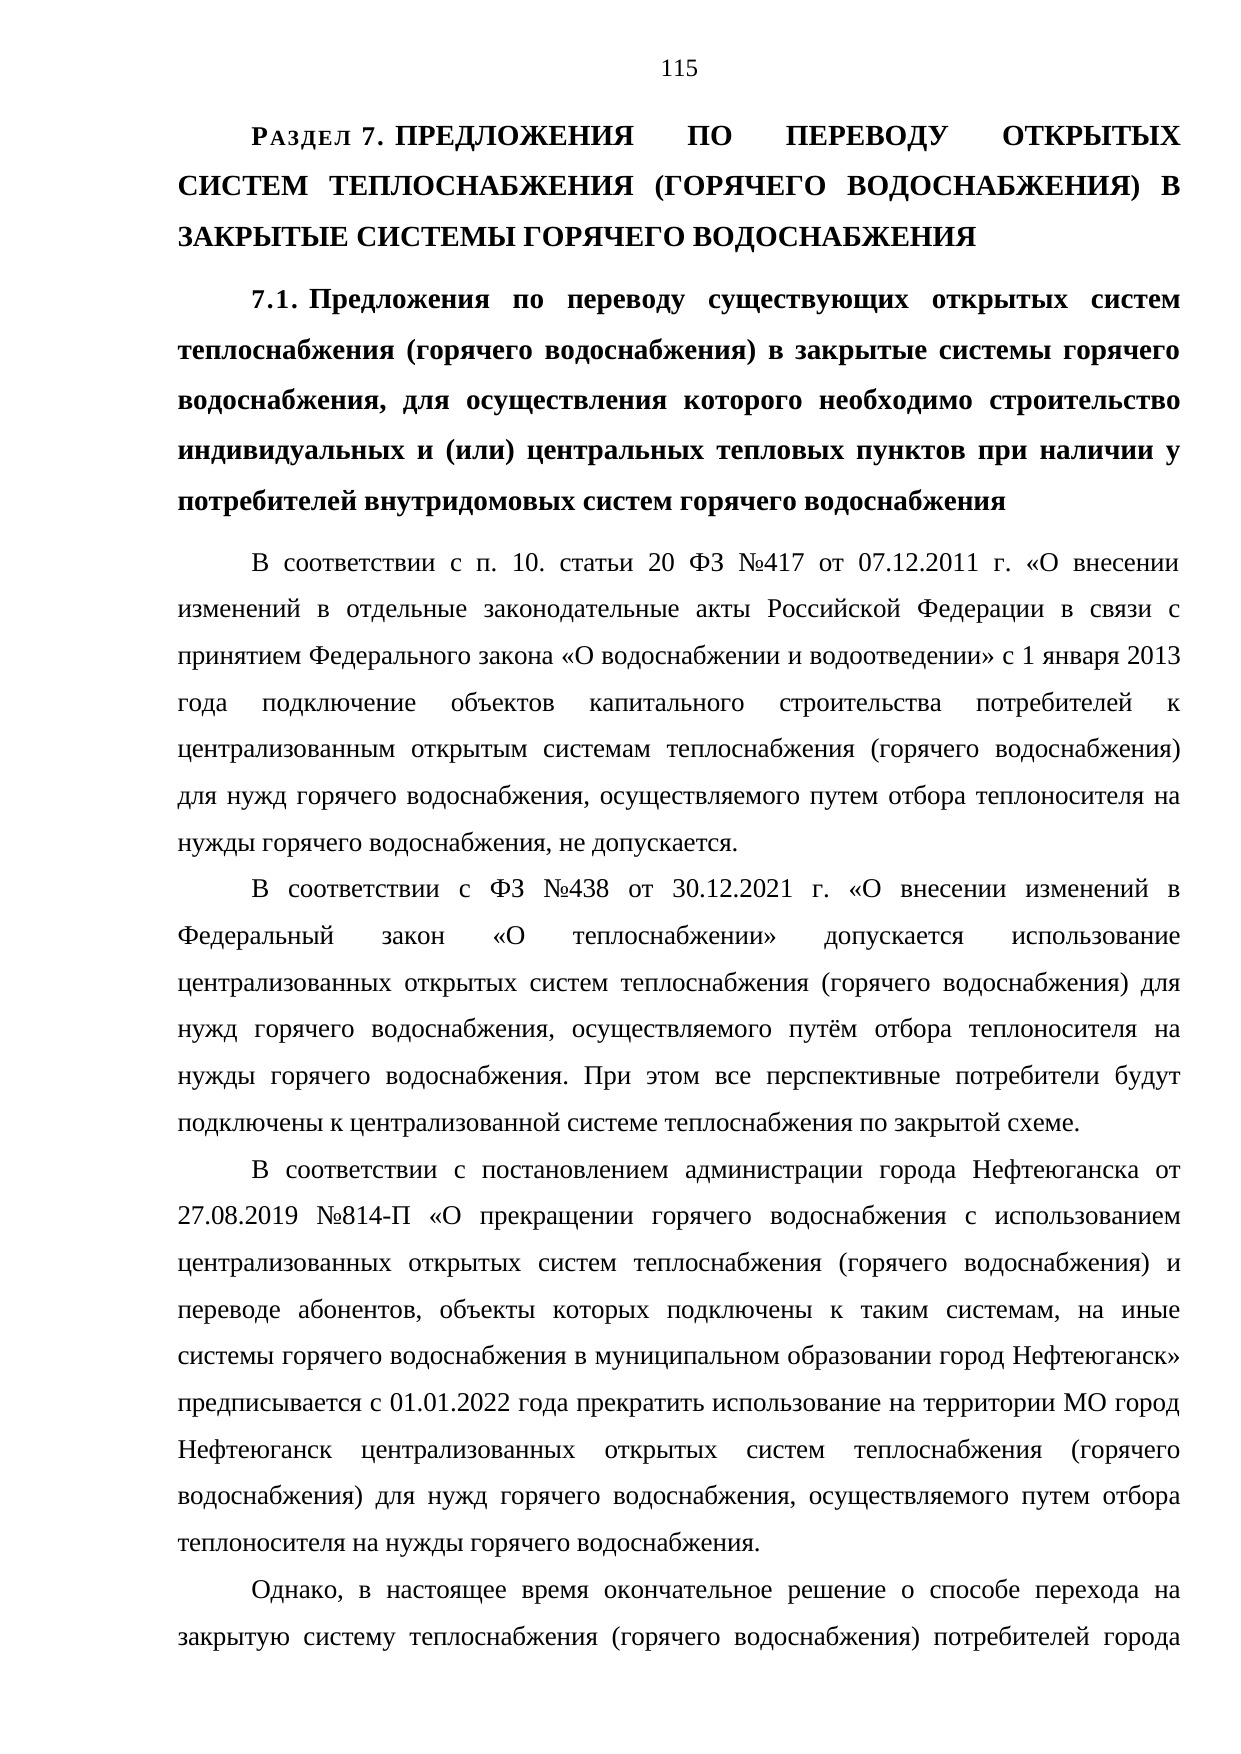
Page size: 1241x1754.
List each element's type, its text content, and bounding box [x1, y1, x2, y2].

text Предложения по переводу существующих открытых систем теплоснабжения (горячего водоснабжения) в закрытые системы горячего водоснабжения, для осуществления которого необходимо строительство индивидуальных и (или) центральных тепловых пунктов при наличии у потребителей внутридомовых систем горячего водоснабжения [177, 282, 1181, 516]
text В соответствии с п. 10. статьи 20 ФЗ №417 от 07.12.2011 г. «О внесении изменений в отдельные законодательные акты Российской Федерации в связи с принятием Федерального закона «О водоснабжении и водоотведении» с 1 января 2013 года подключение объектов капитального строительства потребителей к централизованным открытым системам теплоснабжения (горячего водоснабжения) для нужд горячего водоснабжения, осуществляемого путем отбора теплоносителя на нужды горячего водоснабжения, не допускается. [177, 546, 1181, 857]
text В соответствии с постановлением администрации города Нефтеюганска от 27.08.2019 №814-П «О прекращении горячего водоснабжения с использованием централизованных открытых систем теплоснабжения (горячего водоснабжения) и переводе абонентов, объекты которых подключены к таким системам, на иные системы горячего водоснабжения в муниципальном образовании город Нефтеюганск» предписывается с 01.01.2022 года прекратить использование на территории МО город Нефтеюганск централизованных открытых систем теплоснабжения (горячего водоснабжения) для нужд горячего водоснабжения, осуществляемого путем отбора теплоносителя на нужды горячего водоснабжения. [177, 1153, 1181, 1557]
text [177, 1573, 1181, 1651]
text ПРЕДЛОЖЕНИЯ ПО ПЕРЕВОДУ ОТКРЫТЫХ СИСТЕМ ТЕПЛОСНАБЖЕНИЯ (ГОРЯЧЕГО ВОДОСНАБЖЕНИЯ) В ЗАКРЫТЫЕ СИСТЕМЫ ГОРЯЧЕГО ВОДОСНАБЖЕНИЯ [177, 118, 1181, 252]
text В соответствии с ФЗ №438 от 30.12.2021 г. «О внесении изменений в Федеральный закон «О теплоснабжении» допускается использование централизованных открытых систем теплоснабжения (горячего водоснабжения) для нужд горячего водоснабжения, осуществляемого путём отбора теплоносителя на нужды горячего водоснабжения. При этом все перспективные потребители будут подключены к централизованной системе теплоснабжения по закрытой схеме. [177, 872, 1181, 1137]
